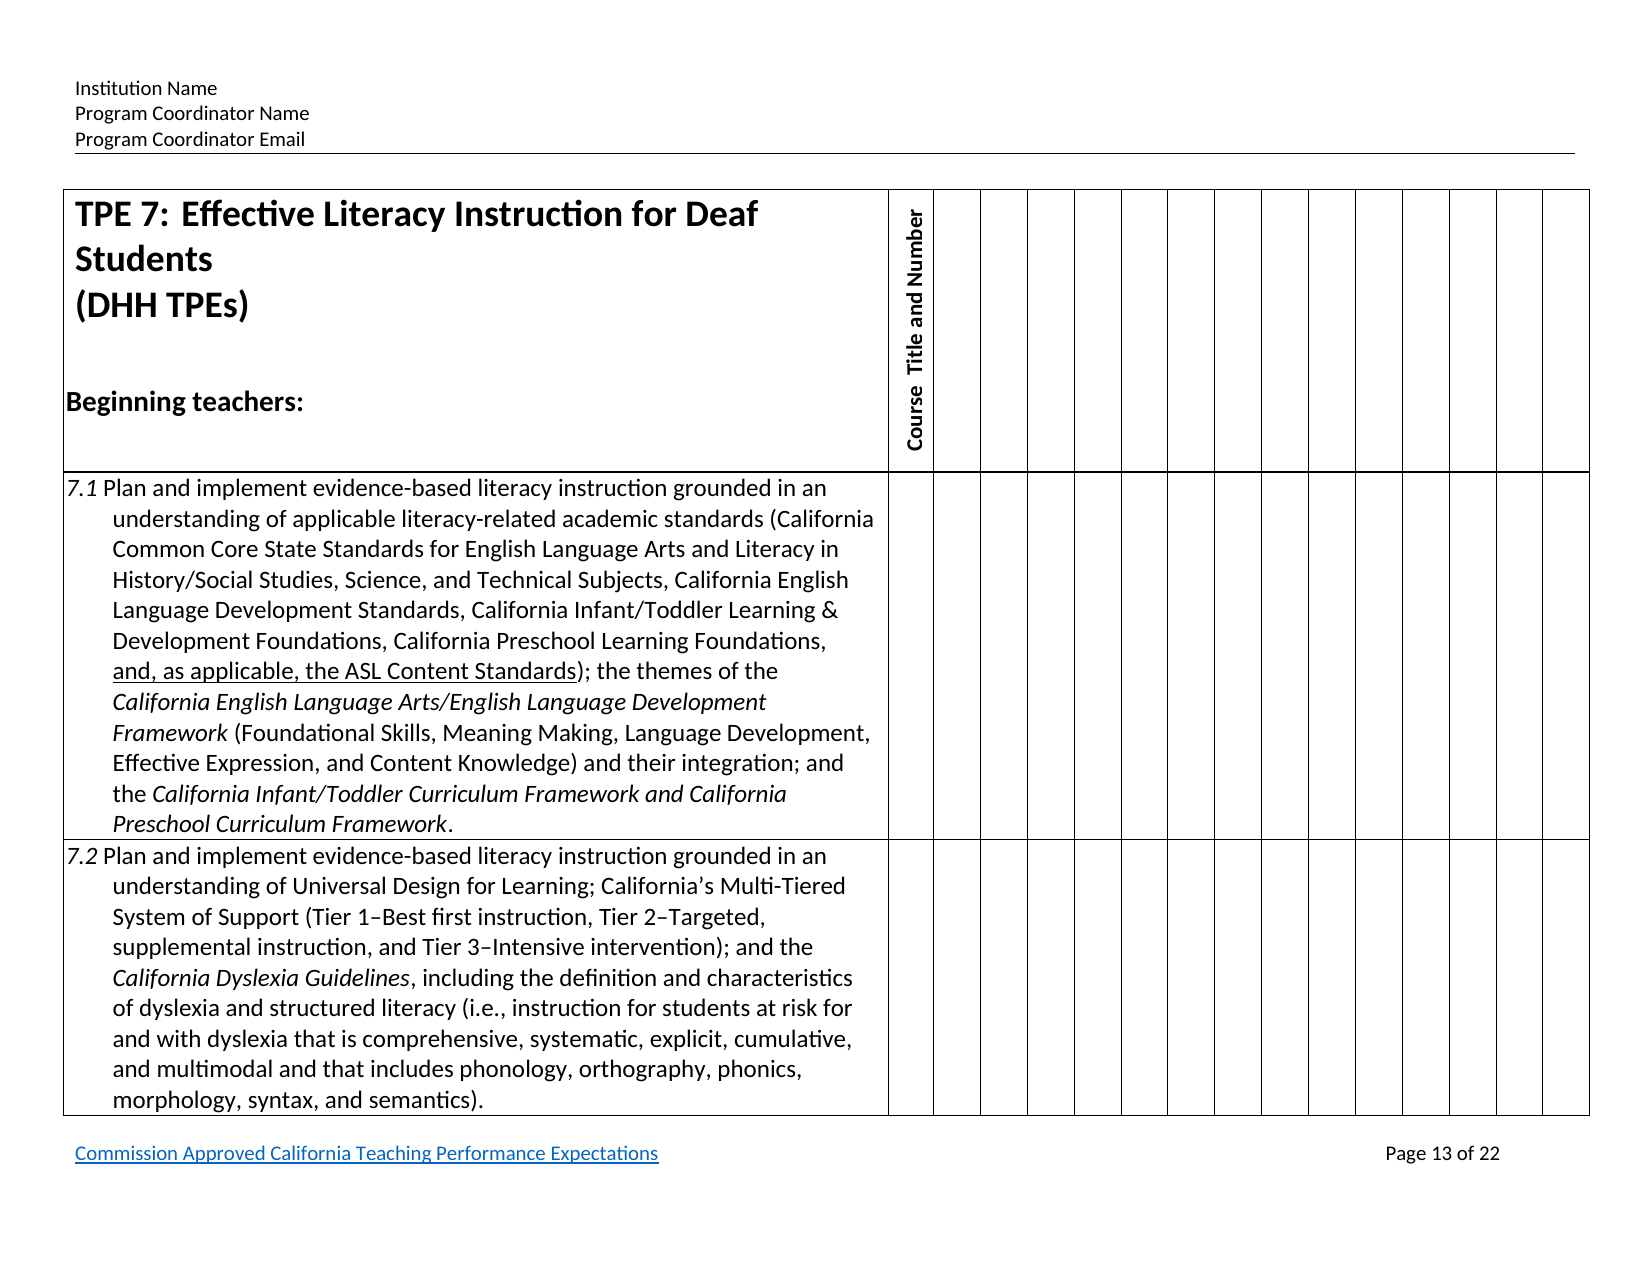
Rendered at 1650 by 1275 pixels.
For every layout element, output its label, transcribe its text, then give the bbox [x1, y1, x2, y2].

table_cell [934, 473, 980, 839]
table_header [1075, 190, 1121, 471]
table_cell [1028, 840, 1074, 1114]
table_cell [1497, 473, 1542, 839]
table_header [981, 190, 1027, 471]
table_cell [1168, 840, 1214, 1114]
table_cell [889, 840, 933, 1114]
table_header [1262, 190, 1308, 471]
table_cell [1122, 840, 1167, 1114]
table_cell 7.2 Plan and implement evidence-based literacy instruction grounded in an understanding of Universal Design for Learning; California’s Multi-Tiered System of Support (Tier 1–Best first instruction, Tier 2–Targeted, supplemental instruction, and Tier 3–Intensive intervention); and the California Dyslexia Guidelines, including the definition and characteristics of dyslexia and structured literacy (i.e., instruction for students at risk for and with dyslexia that is comprehensive, systematic, explicit, cumulative, and multimodal and that includes phonology, orthography, phonics, morphology, syntax, and semantics). [64, 840, 888, 1114]
table_cell [1168, 473, 1214, 839]
table_cell [1403, 840, 1449, 1114]
table_cell [1497, 840, 1542, 1114]
table_cell [1309, 473, 1355, 839]
table_cell [1215, 840, 1261, 1114]
table_header [1028, 190, 1074, 471]
table_cell [1356, 473, 1402, 839]
table_cell [1215, 473, 1261, 839]
table_cell [1075, 473, 1121, 839]
table_header [1122, 190, 1167, 471]
table_header [1497, 190, 1542, 471]
table_header [1403, 190, 1449, 471]
table_header TPE 7: Effective Literacy Instruction for Deaf Students (DHH TPEs) Beginning teachers: [64, 190, 888, 471]
table_cell [981, 840, 1027, 1114]
table_cell [1262, 473, 1308, 839]
table_cell [1122, 473, 1167, 839]
table_header Course Title and Number [889, 190, 933, 471]
table_header [1309, 190, 1355, 471]
table_cell [1309, 840, 1355, 1114]
table_cell [1028, 473, 1074, 839]
table_cell [889, 473, 933, 839]
table_cell [1450, 840, 1496, 1114]
table_cell [1403, 473, 1449, 839]
table_cell [1450, 473, 1496, 839]
table_header [1215, 190, 1261, 471]
table_cell [1262, 840, 1308, 1114]
table_cell [1543, 840, 1589, 1114]
table_cell [1075, 840, 1121, 1114]
table_header [1450, 190, 1496, 471]
table_cell [1543, 473, 1589, 839]
table_header [934, 190, 980, 471]
table_cell 7.1 Plan and implement evidence-based literacy instruction grounded in an understanding of applicable literacy-related academic standards (California Common Core State Standards for English Language Arts and Literacy in History/Social Studies, Science, and Technical Subjects, California English Language Development Standards, California Infant/Toddler Learning & Development Foundations, California Preschool Learning Foundations, and, as applicable, the ASL Content Standards); the themes of the California English Language Arts/English Language Development Framework (Foundational Skills, Meaning Making, Language Development, Effective Expression, and Content Knowledge) and their integration; and the California Infant/Toddler Curriculum Framework and California Preschool Curriculum Framework. [64, 473, 888, 839]
table_header [1356, 190, 1402, 471]
table_header [1168, 190, 1214, 471]
table_cell [981, 473, 1027, 839]
table_cell [1356, 840, 1402, 1114]
table_cell [934, 840, 980, 1114]
table_header [1543, 190, 1589, 471]
